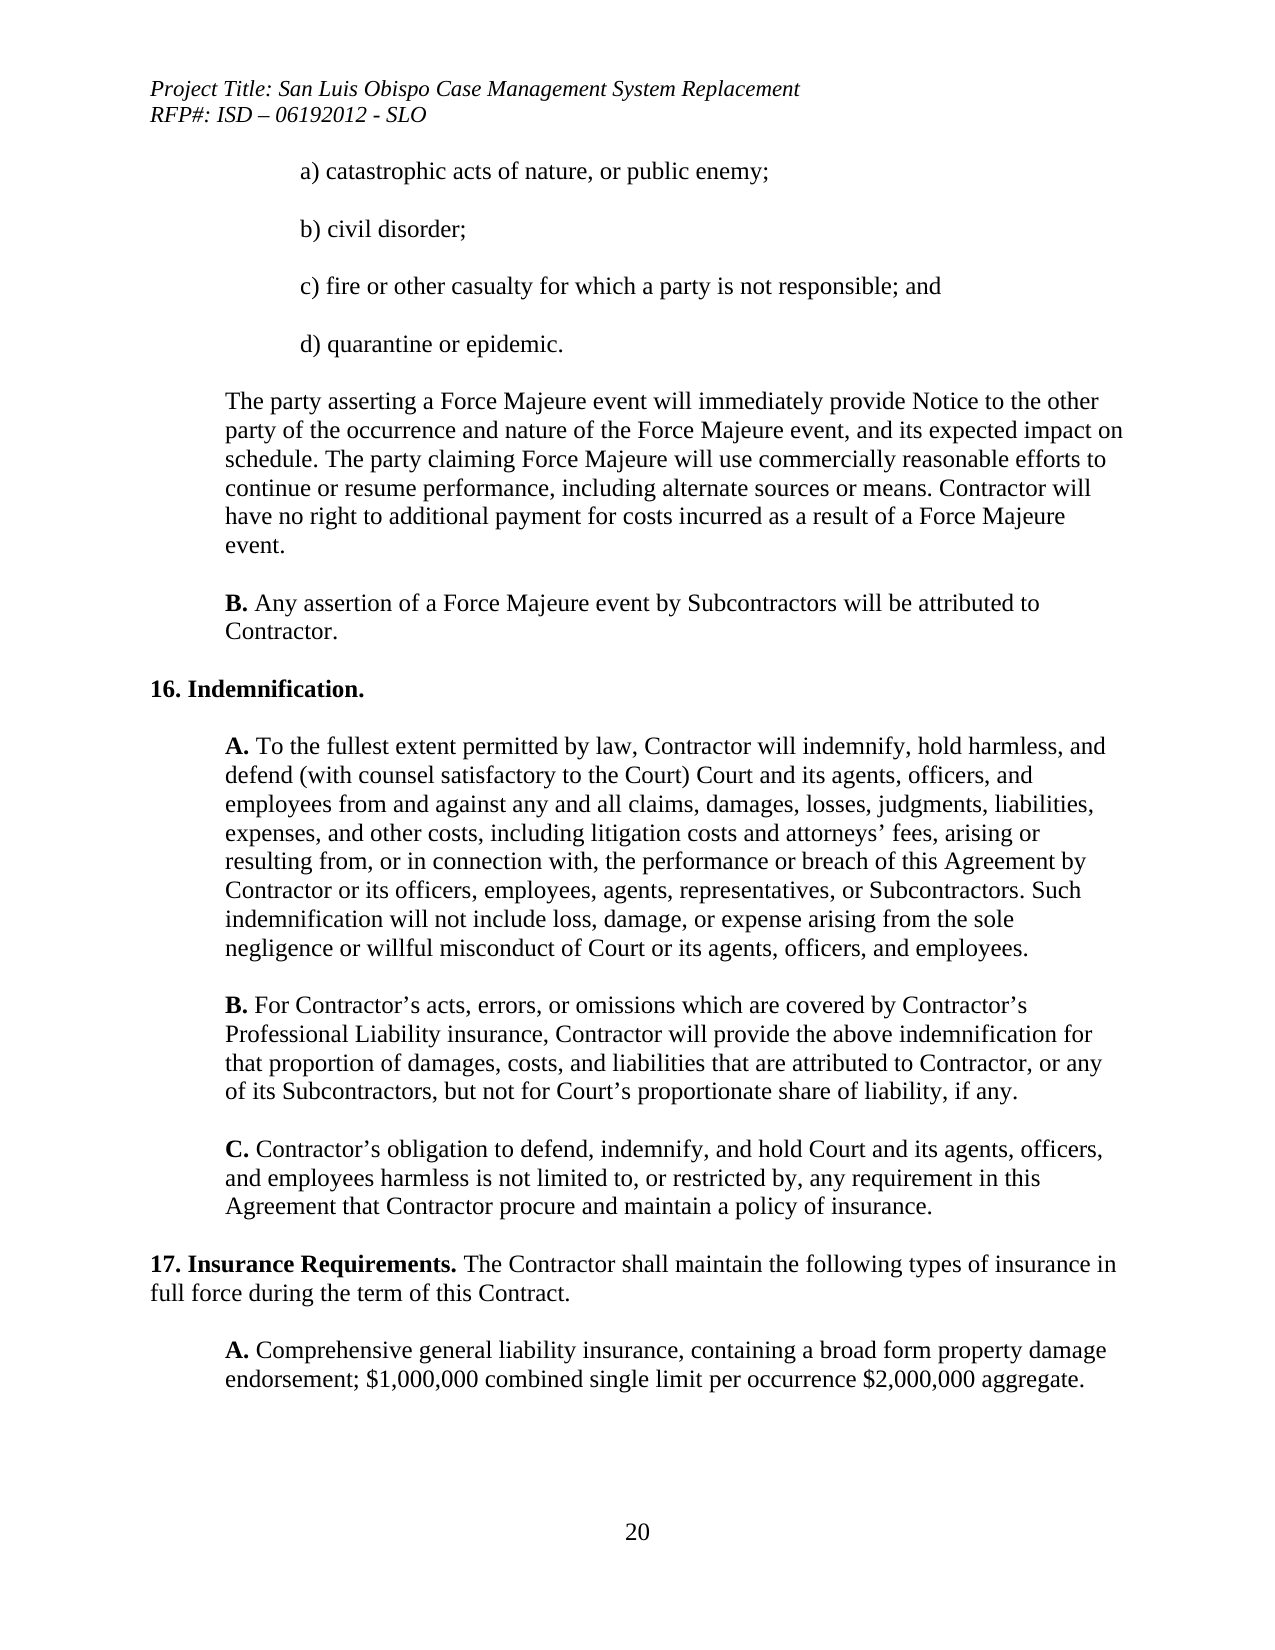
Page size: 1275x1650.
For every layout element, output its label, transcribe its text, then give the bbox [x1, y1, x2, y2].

text B. Any assertion of a Force Majeure event by Subcontractors will be attributed to Contractor. [225, 588, 1125, 645]
text 17. Insurance Requirements. The Contractor shall maintain the following types of insurance in full force during the term of this Contract. [150, 1249, 1125, 1306]
text a) catastrophic acts of nature, or public enemy; [300, 156, 1125, 185]
text d) quarantine or epidemic. [300, 329, 1125, 358]
text B. For Contractor’s acts, errors, or omissions which are covered by Contractor’s Professional Liability insurance, Contractor will provide the above indemnification for that proportion of damages, costs, and liabilities that are attributed to Contractor, or any of its Subcontractors, but not for Court’s proportionate share of liability, if any. [225, 990, 1125, 1105]
text c) fire or other casualty for which a party is not responsible; and [300, 271, 1125, 300]
text C. Contractor’s obligation to defend, indemnify, and hold Court and its agents, officers, and employees harmless is not limited to, or restricted by, any requirement in this Agreement that Contractor procure and maintain a policy of insurance. [225, 1134, 1125, 1220]
text A. Comprehensive general liability insurance, containing a broad form property damage endorsement; $1,000,000 combined single limit per occurrence $2,000,000 aggregate. [225, 1335, 1125, 1393]
text 16. Indemnification. [150, 674, 1125, 703]
text b) civil disorder; [300, 214, 1125, 243]
text The party asserting a Force Majeure event will immediately provide Notice to the other party of the occurrence and nature of the Force Majeure event, and its expected impact on schedule. The party claiming Force Majeure will use commercially reasonable efforts to continue or resume performance, including alternate sources or means. Contractor will have no right to additional payment for costs incurred as a result of a Force Majeure event. [225, 386, 1125, 559]
text A. To the fullest extent permitted by law, Contractor will indemnify, hold harmless, and defend (with counsel satisfactory to the Court) Court and its agents, officers, and employees from and against any and all claims, damages, losses, judgments, liabilities, expenses, and other costs, including litigation costs and attorneys’ fees, arising or resulting from, or in connection with, the performance or breach of this Agreement by Contractor or its officers, employees, agents, representatives, or Subcontractors. Such indemnification will not include loss, damage, or expense arising from the sole negligence or willful misconduct of Court or its agents, officers, and employees. [225, 731, 1125, 961]
